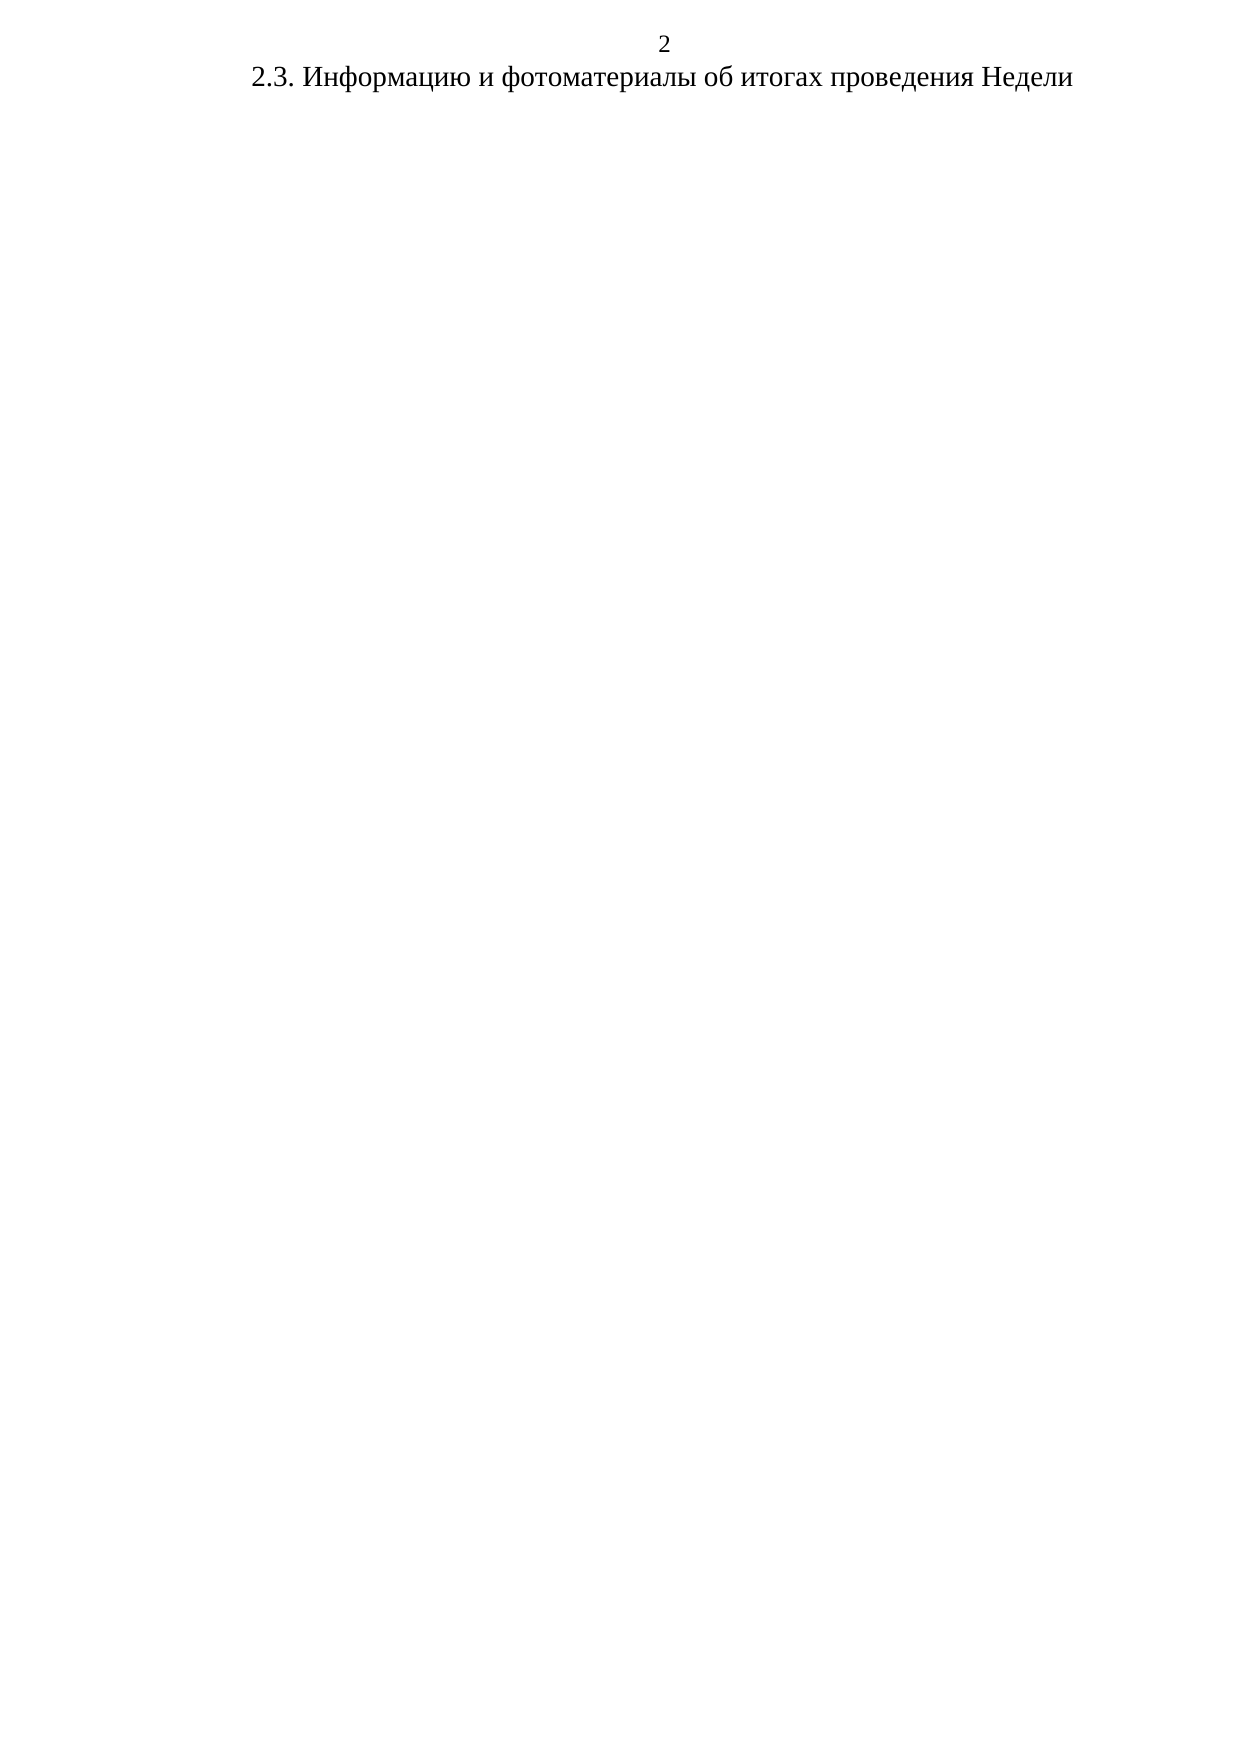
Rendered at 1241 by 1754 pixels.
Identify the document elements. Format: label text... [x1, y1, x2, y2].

text 2.3. Информацию и фотоматериалы об итогах проведения Недели [177, 59, 1152, 93]
